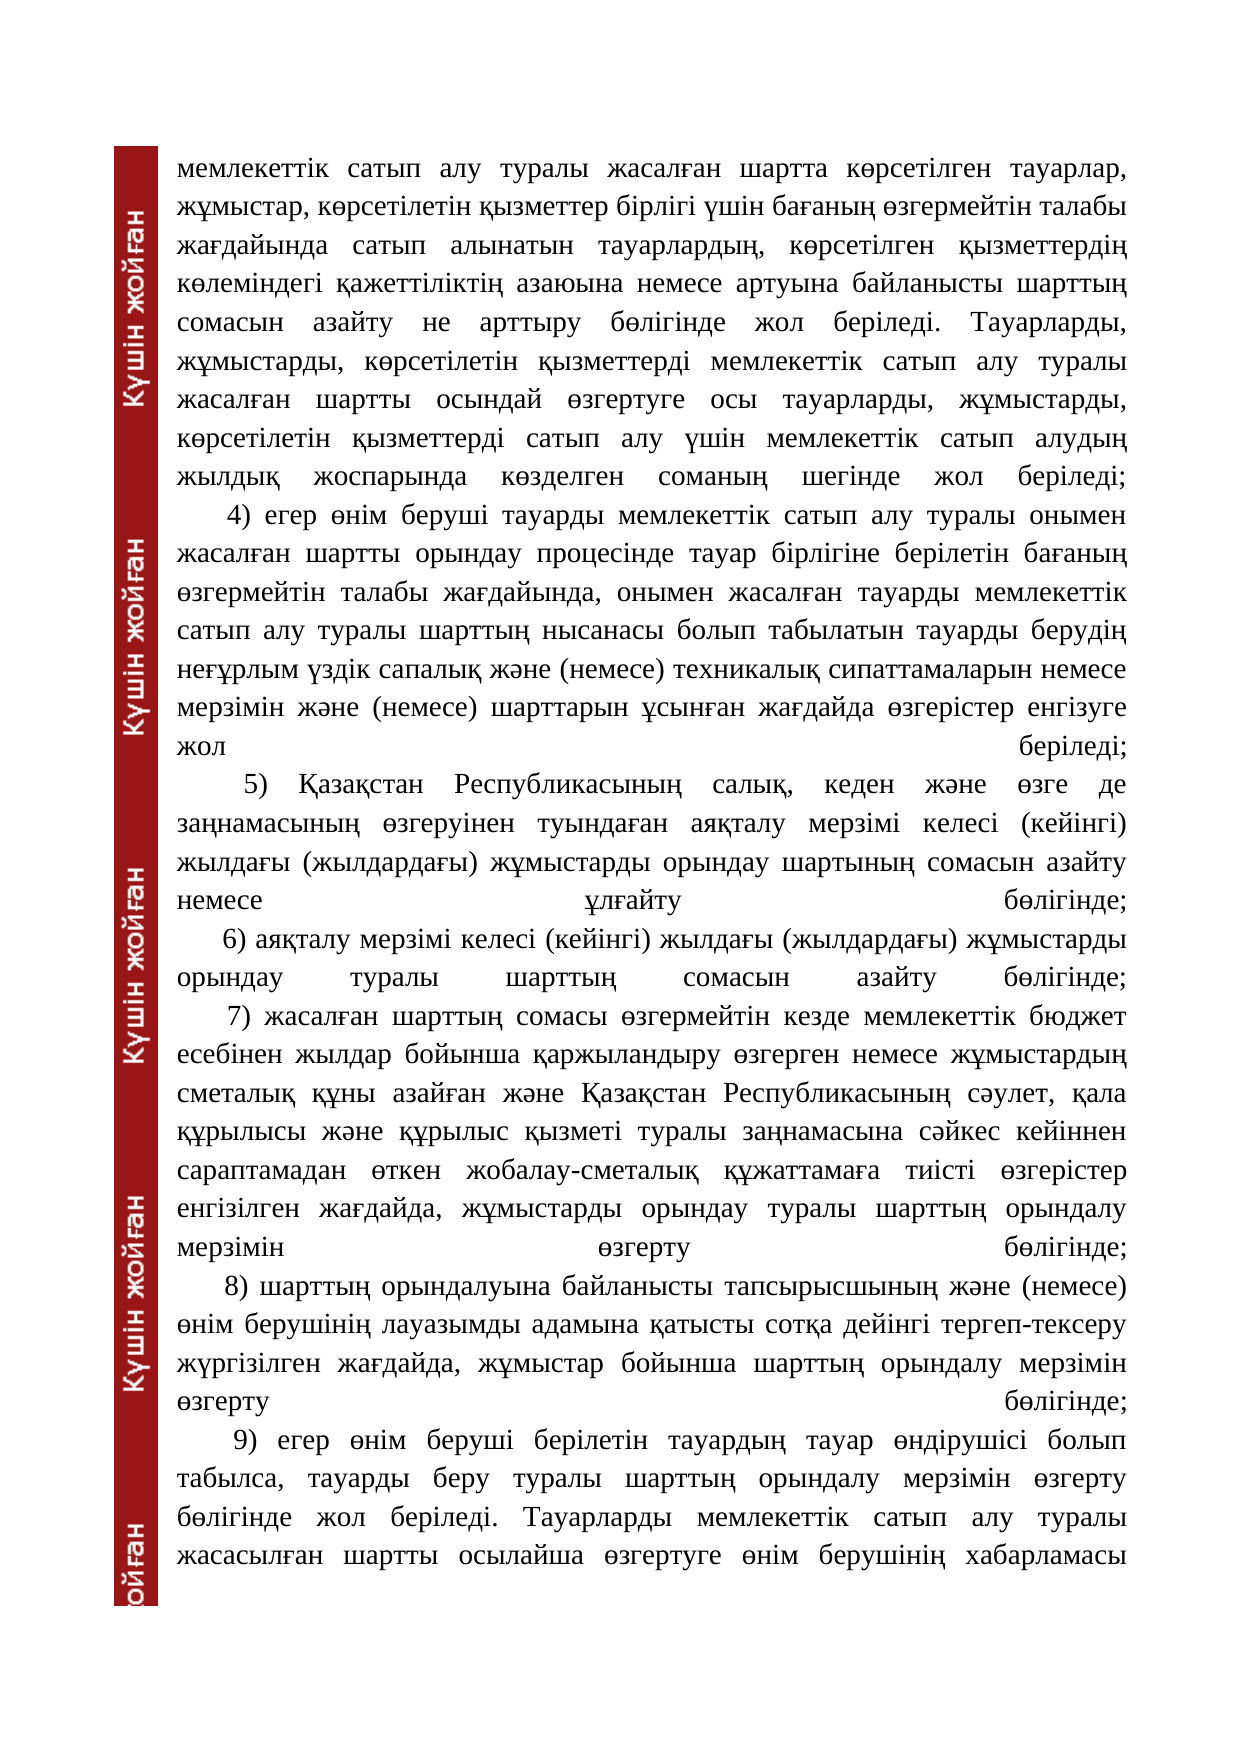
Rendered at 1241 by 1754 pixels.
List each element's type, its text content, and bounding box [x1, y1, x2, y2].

picture [114, 1571, 158, 1606]
picture [114, 146, 158, 150]
